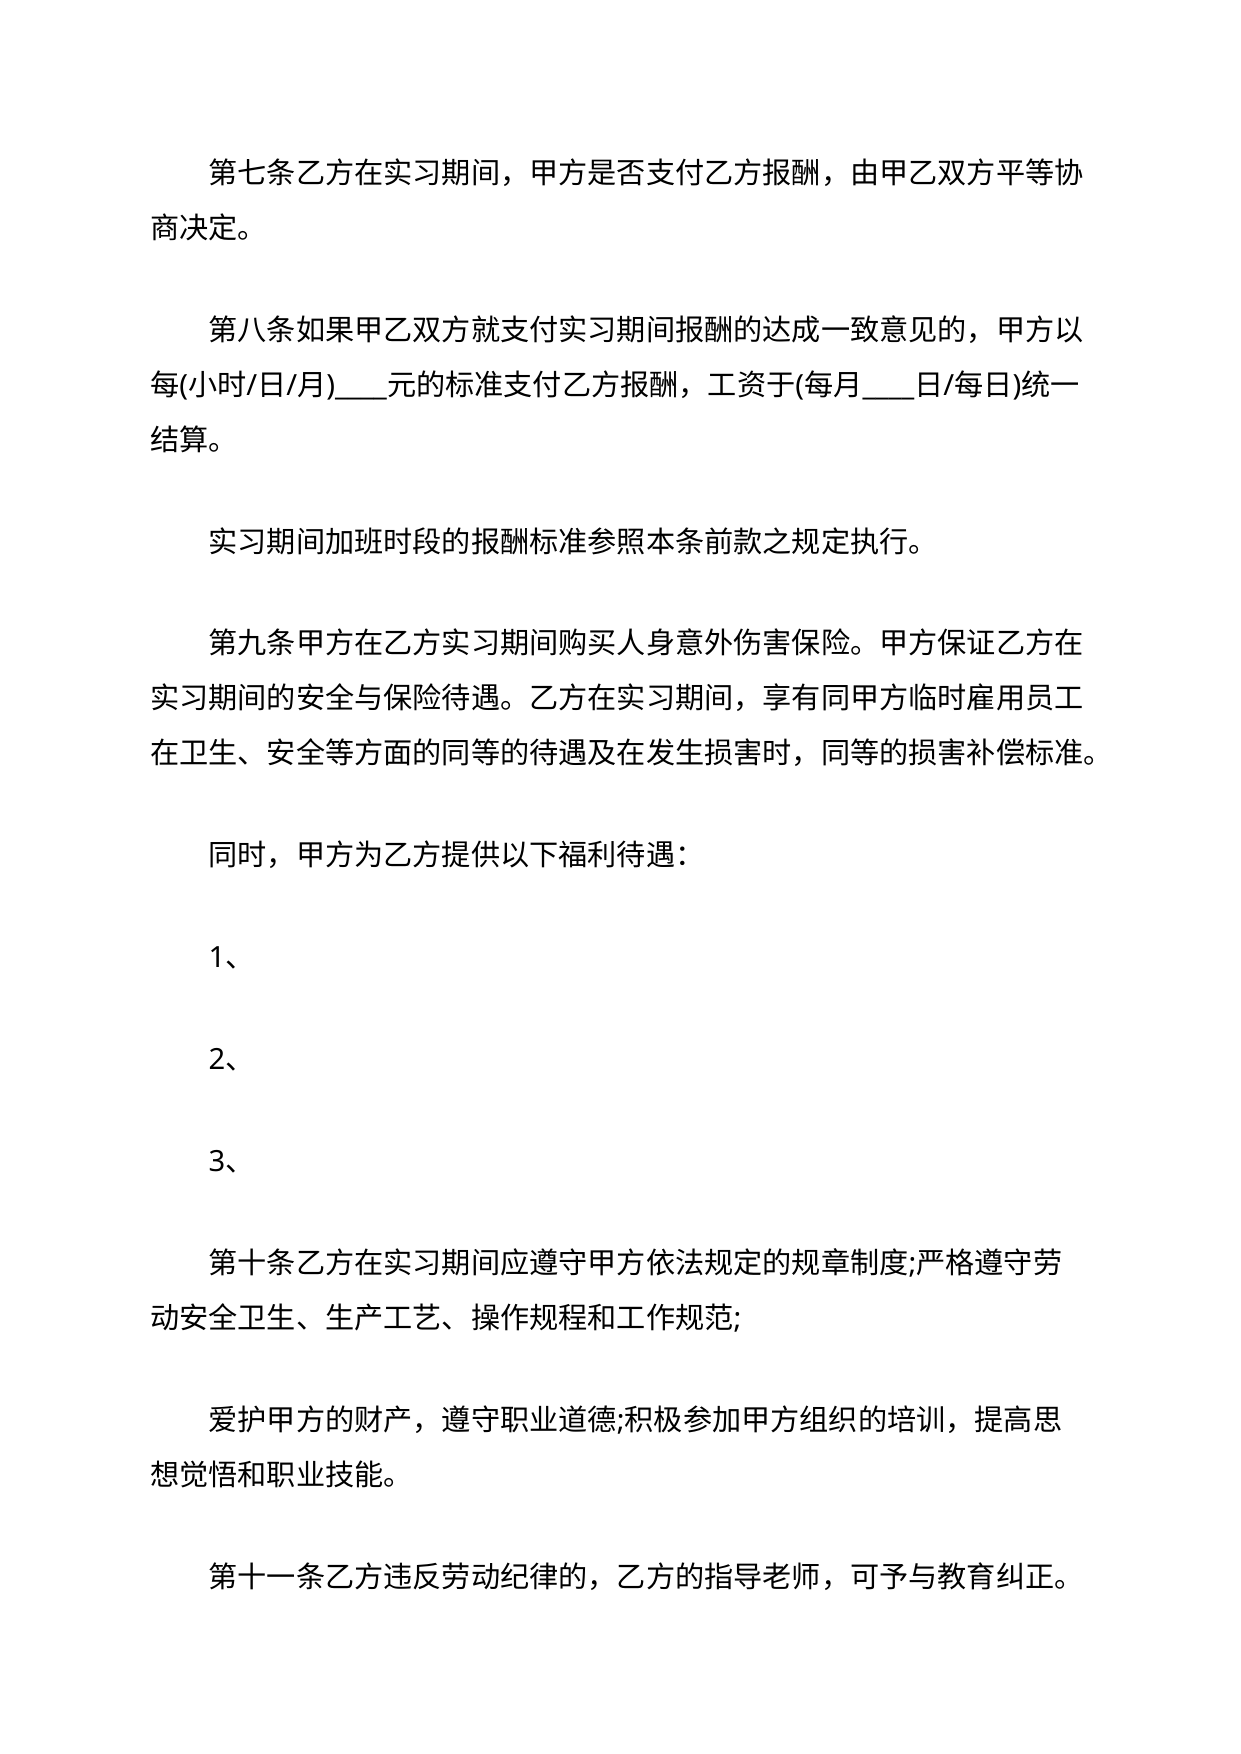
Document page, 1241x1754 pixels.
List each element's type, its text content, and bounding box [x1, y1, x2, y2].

text 第七条乙方在实习期间，甲方是否支付乙方报酬，由甲乙双方平等协商决定。 [150, 150, 1090, 247]
text 第八条如果甲乙双方就支付实习期间报酬的达成一致意见的，甲方以每(小时/日/月)____元的标准支付乙方报酬，工资于(每月____日/每日)统一结算。 [150, 307, 1090, 459]
text 第十条乙方在实习期间应遵守甲方依法规定的规章制度;严格遵守劳动安全卫生、生产工艺、操作规程和工作规范; [150, 1239, 1090, 1337]
text 3、 [150, 1137, 1090, 1180]
text 第十一条乙方违反劳动纪律的，乙方的指导老师，可予与教育纠正。 [150, 1553, 1090, 1595]
text 爱护甲方的财产，遵守职业道德;积极参加甲方组织的培训，提高思想觉悟和职业技能。 [150, 1396, 1090, 1494]
text 2、 [150, 1035, 1090, 1078]
text 1、 [150, 933, 1090, 976]
text 同时，甲方为乙方提供以下福利待遇： [150, 832, 1090, 874]
text 第九条甲方在乙方实习期间购买人身意外伤害保险。甲方保证乙方在实习期间的安全与保险待遇。乙方在实习期间，享有同甲方临时雇用员工在卫生、安全等方面的同等的待遇及在发生损害时，同等的损害补偿标准。 [150, 620, 1090, 772]
text 实习期间加班时段的报酬标准参照本条前款之规定执行。 [150, 518, 1090, 561]
